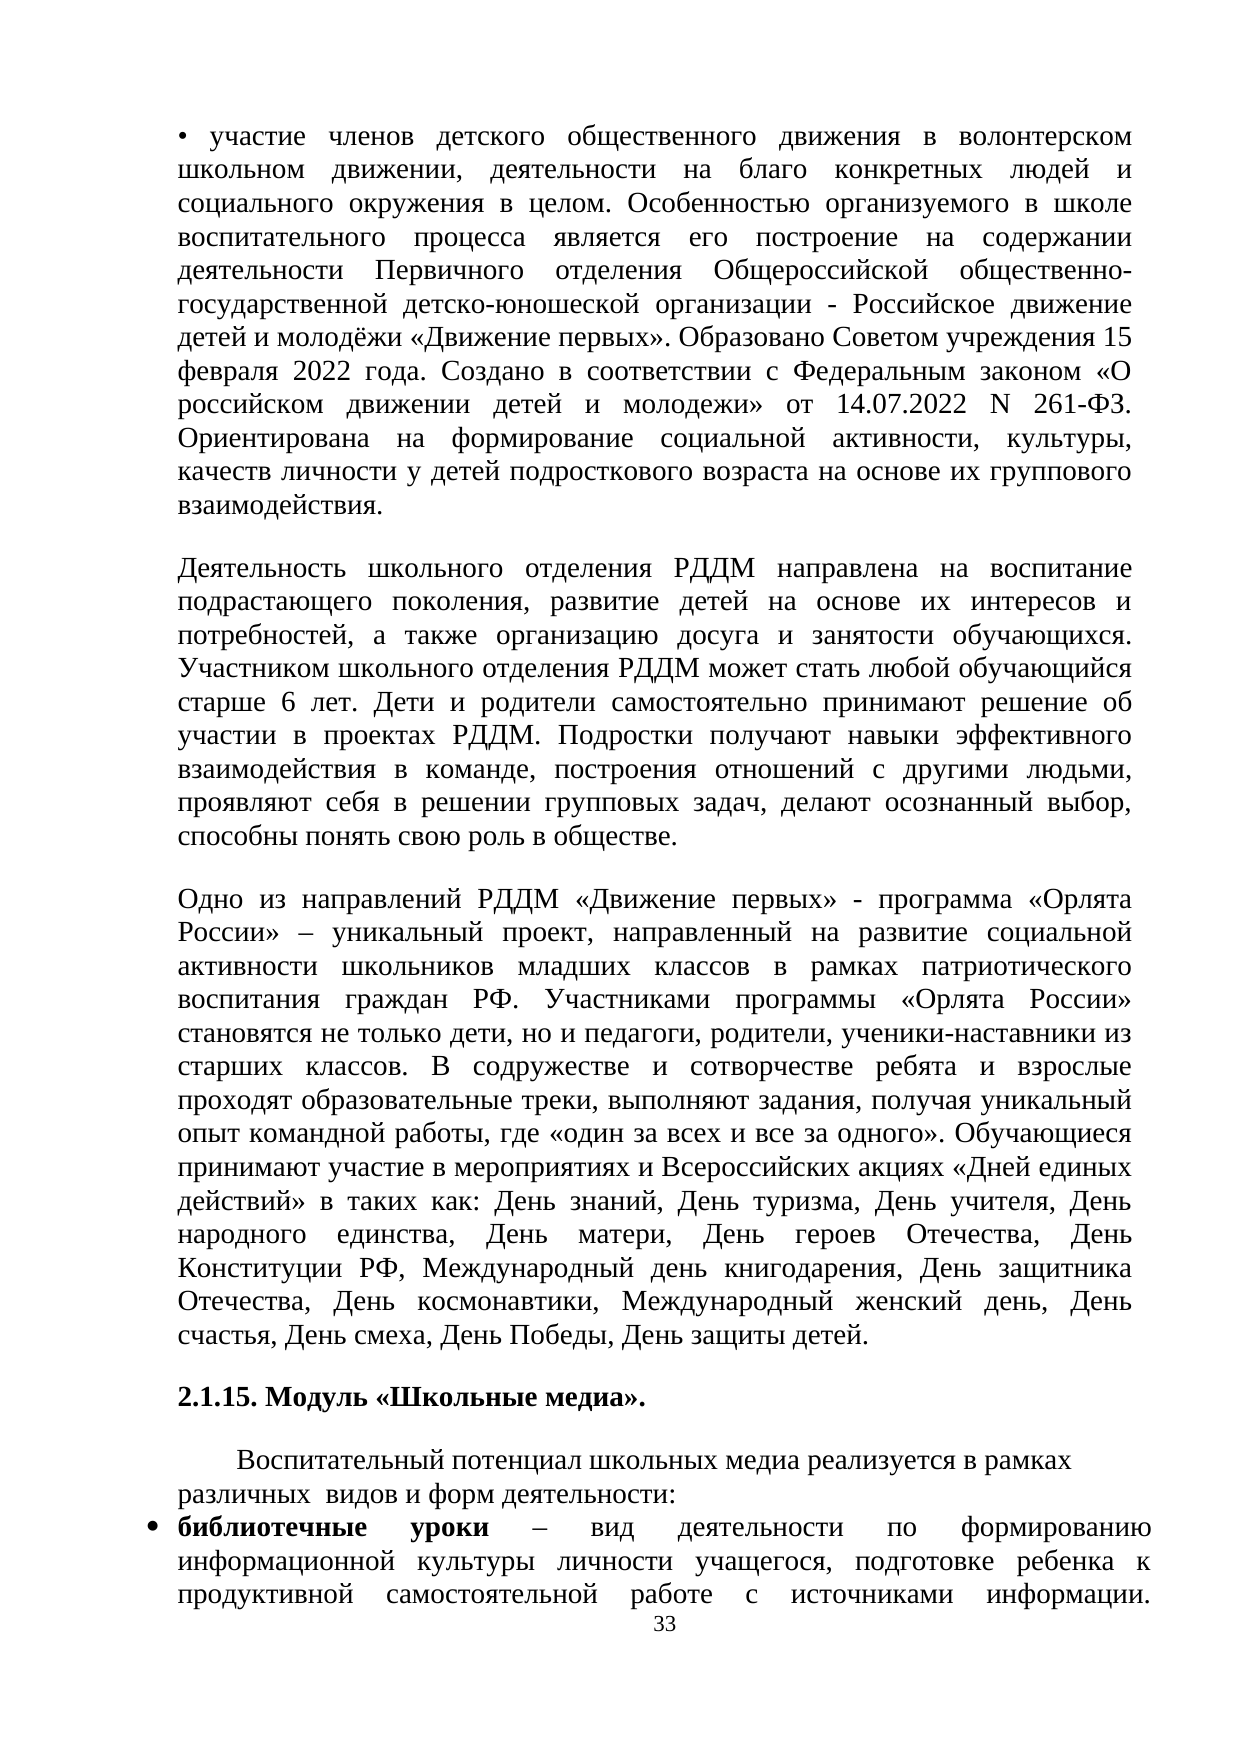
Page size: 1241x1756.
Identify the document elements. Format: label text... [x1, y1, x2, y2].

text • участие членов детского общественного движения в волонтерском школьном движении, деятельности на благо конкретных людей и социального окружения в целом. Особенностью организуемого в школе воспитательного процесса является его построение на содержании деятельности Первичного отделения Общероссийской общественно-государственной детско-юношеской организации - Российское движение детей и молодёжи «Движение первых». Образовано Советом учреждения 15 февраля 2022 года. Создано в соответствии с Федеральным законом «О российском движении детей и молодежи» от 14.07.2022 N 261-ФЗ. Ориентирована на формирование социальной активности, культуры, качеств личности у детей подросткового возраста на основе их группового взаимодействия. [177, 118, 1133, 521]
text Деятельность школьного отделения РДДМ направлена на воспитание подрастающего поколения, развитие детей на основе их интересов и потребностей, а также организацию досуга и занятости обучающихся. Участником школьного отделения РДДМ может стать любой обучающийся старше 6 лет. Дети и родители самостоятельно принимают решение об участии в проектах РДДМ. Подростки получают навыки эффективного взаимодействия в команде, построения отношений с другими людьми, проявляют себя в решении групповых задач, делают осознанный выбор, способны понять свою роль в обществе. [177, 550, 1133, 852]
text Воспитательный потенциал школьных медиа реализуется в рамках различных видов и форм деятельности: [177, 1442, 1152, 1509]
text 2.1.15. Модуль «Школьные медиа». [177, 1379, 1133, 1413]
text Одно из направлений РДДМ «Движение первых» - программа «Орлята России» – уникальный проект, направленный на развитие социальной активности школьников младших классов в рамках патриотического воспитания граждан РФ. Участниками программы «Орлята России» становятся не только дети, но и педагоги, родители, ученики-наставники из старших классов. В содружестве и сотворчестве ребята и взрослые проходят образовательные треки, выполняют задания, получая уникальный опыт командной работы, где «один за всех и все за одного». Обучающиеся принимают участие в мероприятиях и Всероссийских акциях «Дней единых действий» в таких как: День знаний, День туризма, День учителя, День народного единства, День матери, День героев Отечества, День Конституции РФ, Международный день книгодарения, День защитника Отечества, День космонавтики, Международный женский день, День счастья, День смеха, День Победы, День защиты детей. [177, 881, 1133, 1350]
